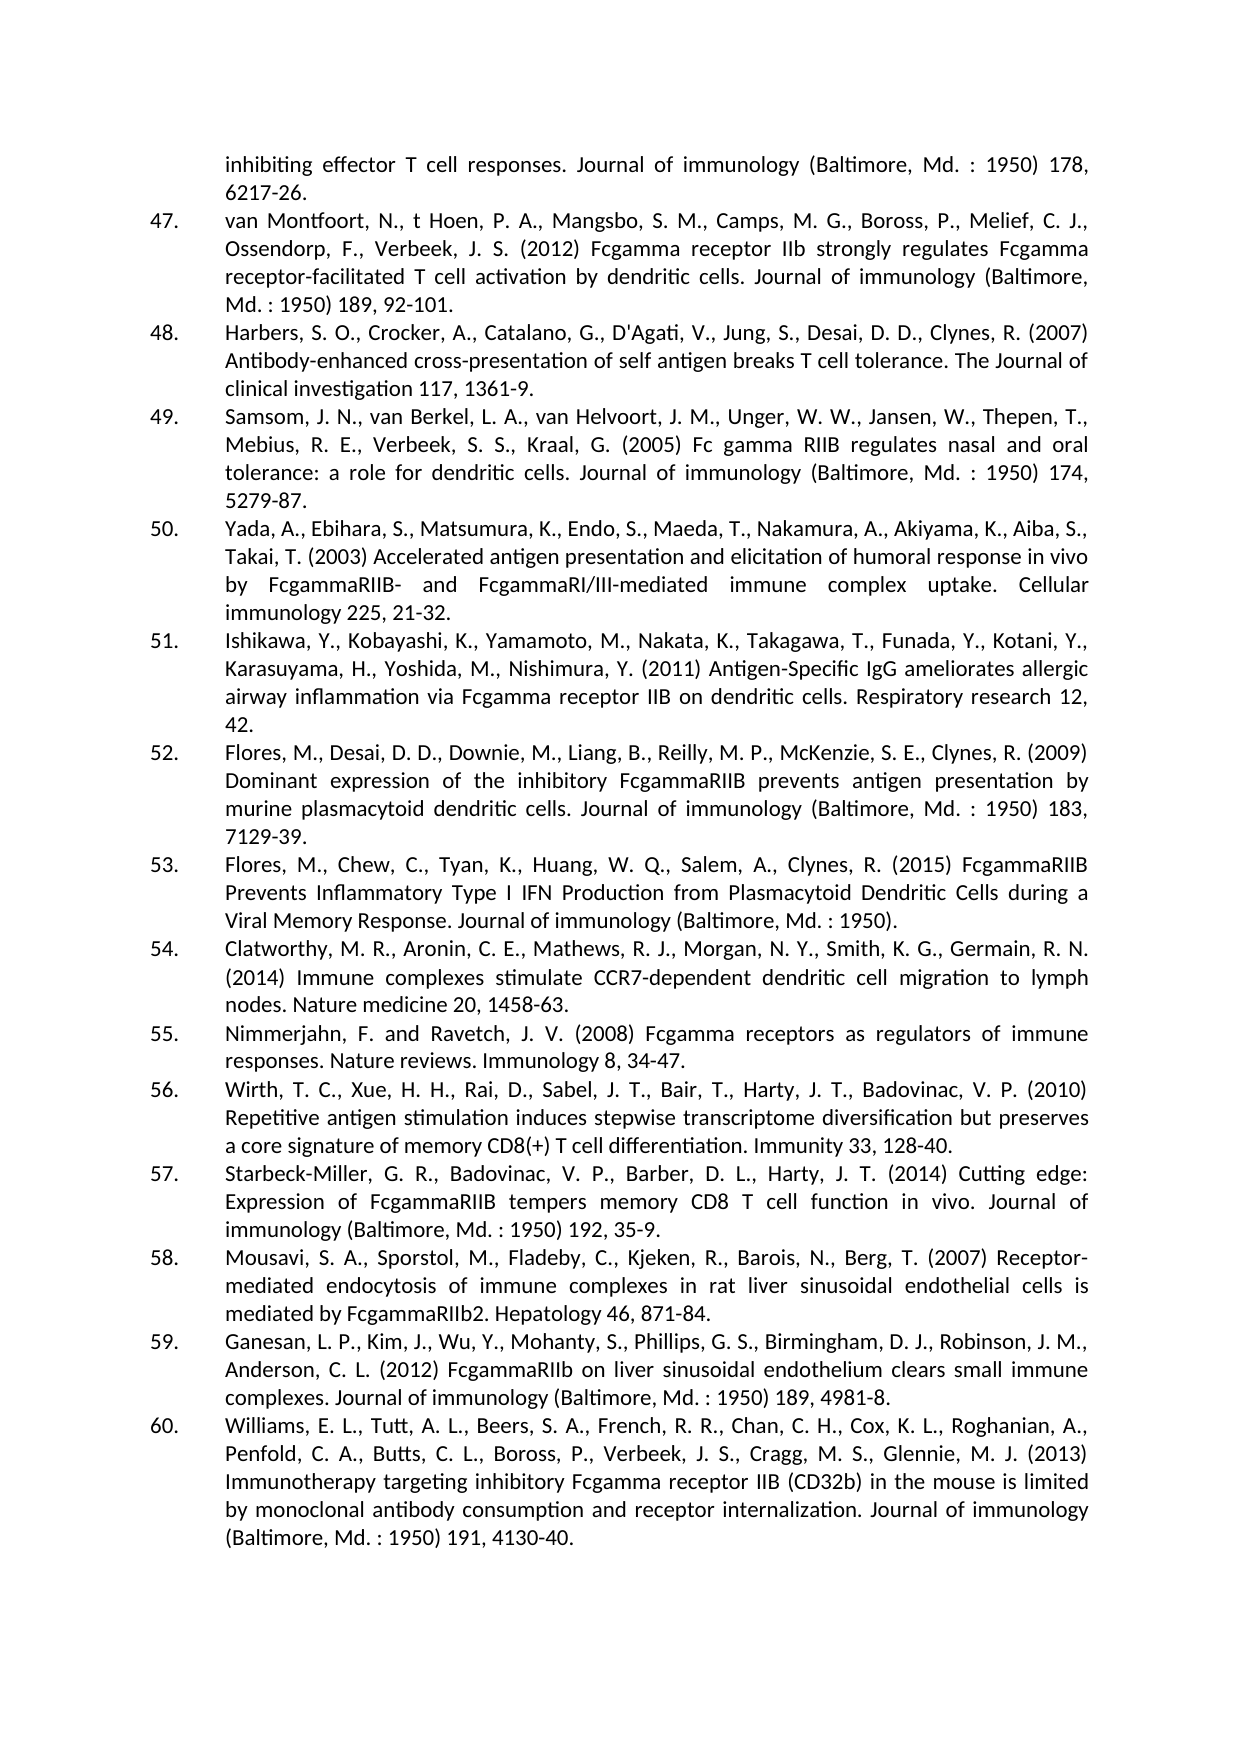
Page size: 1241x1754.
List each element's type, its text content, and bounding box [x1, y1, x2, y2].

text 55. Nimmerjahn, F. and Ravetch, J. V. (2008) Fcgamma receptors as regulators of immune responses. Nature reviews. Immunology 8, 34-47. [150, 1019, 1090, 1075]
text 52. Flores, M., Desai, D. D., Downie, M., Liang, B., Reilly, M. P., McKenzie, S. E., Clynes, R. (2009) Dominant expression of the inhibitory FcgammaRIIB prevents antigen presentation by murine plasmacytoid dendritic cells. Journal of immunology (Baltimore, Md. : 1950) 183, 7129-39. [150, 738, 1090, 851]
text 60. Williams, E. L., Tutt, A. L., Beers, S. A., French, R. R., Chan, C. H., Cox, K. L., Roghanian, A., Penfold, C. A., Butts, C. L., Boross, P., Verbeek, J. S., Cragg, M. S., Glennie, M. J. (2013) Immunotherapy targeting inhibitory Fcgamma receptor IIB (CD32b) in the mouse is limited by monoclonal antibody consumption and receptor internalization. Journal of immunology (Baltimore, Md. : 1950) 191, 4130-40. [150, 1411, 1090, 1551]
text 50. Yada, A., Ebihara, S., Matsumura, K., Endo, S., Maeda, T., Nakamura, A., Akiyama, K., Aiba, S., Takai, T. (2003) Accelerated antigen presentation and elicitation of humoral response in vivo by FcgammaRIIB- and FcgammaRI/III-mediated immune complex uptake. Cellular immunology 225, 21-32. [150, 514, 1090, 626]
text 58. Mousavi, S. A., Sporstol, M., Fladeby, C., Kjeken, R., Barois, N., Berg, T. (2007) Receptor-mediated endocytosis of immune complexes in rat liver sinusoidal endothelial cells is mediated by FcgammaRIIb2. Hepatology 46, 871-84. [150, 1243, 1090, 1327]
text 57. Starbeck-Miller, G. R., Badovinac, V. P., Barber, D. L., Harty, J. T. (2014) Cutting edge: Expression of FcgammaRIIB tempers memory CD8 T cell function in vivo. Journal of immunology (Baltimore, Md. : 1950) 192, 35-9. [150, 1159, 1090, 1243]
text 51. Ishikawa, Y., Kobayashi, K., Yamamoto, M., Nakata, K., Takagawa, T., Funada, Y., Kotani, Y., Karasuyama, H., Yoshida, M., Nishimura, Y. (2011) Antigen-Specific IgG ameliorates allergic airway inflammation via Fcgamma receptor IIB on dendritic cells. Respiratory research 12, 42. [150, 626, 1090, 738]
text 59. Ganesan, L. P., Kim, J., Wu, Y., Mohanty, S., Phillips, G. S., Birmingham, D. J., Robinson, J. M., Anderson, C. L. (2012) FcgammaRIIb on liver sinusoidal endothelium clears small immune complexes. Journal of immunology (Baltimore, Md. : 1950) 189, 4981-8. [150, 1327, 1090, 1411]
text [150, 150, 1090, 206]
text 53. Flores, M., Chew, C., Tyan, K., Huang, W. Q., Salem, A., Clynes, R. (2015) FcgammaRIIB Prevents Inflammatory Type I IFN Production from Plasmacytoid Dendritic Cells during a Viral Memory Response. Journal of immunology (Baltimore, Md. : 1950). [150, 851, 1090, 934]
text 49. Samsom, J. N., van Berkel, L. A., van Helvoort, J. M., Unger, W. W., Jansen, W., Thepen, T., Mebius, R. E., Verbeek, S. S., Kraal, G. (2005) Fc gamma RIIB regulates nasal and oral tolerance: a role for dendritic cells. Journal of immunology (Baltimore, Md. : 1950) 174, 5279-87. [150, 402, 1090, 514]
text 48. Harbers, S. O., Crocker, A., Catalano, G., D'Agati, V., Jung, S., Desai, D. D., Clynes, R. (2007) Antibody-enhanced cross-presentation of self antigen breaks T cell tolerance. The Journal of clinical investigation 117, 1361-9. [150, 318, 1090, 402]
text 54. Clatworthy, M. R., Aronin, C. E., Mathews, R. J., Morgan, N. Y., Smith, K. G., Germain, R. N. (2014) Immune complexes stimulate CCR7-dependent dendritic cell migration to lymph nodes. Nature medicine 20, 1458-63. [150, 934, 1090, 1019]
text 56. Wirth, T. C., Xue, H. H., Rai, D., Sabel, J. T., Bair, T., Harty, J. T., Badovinac, V. P. (2010) Repetitive antigen stimulation induces stepwise transcriptome diversification but preserves a core signature of memory CD8(+) T cell differentiation. Immunity 33, 128-40. [150, 1075, 1090, 1159]
text 47. van Montfoort, N., t Hoen, P. A., Mangsbo, S. M., Camps, M. G., Boross, P., Melief, C. J., Ossendorp, F., Verbeek, J. S. (2012) Fcgamma receptor IIb strongly regulates Fcgamma receptor-facilitated T cell activation by dendritic cells. Journal of immunology (Baltimore, Md. : 1950) 189, 92-101. [150, 206, 1090, 318]
